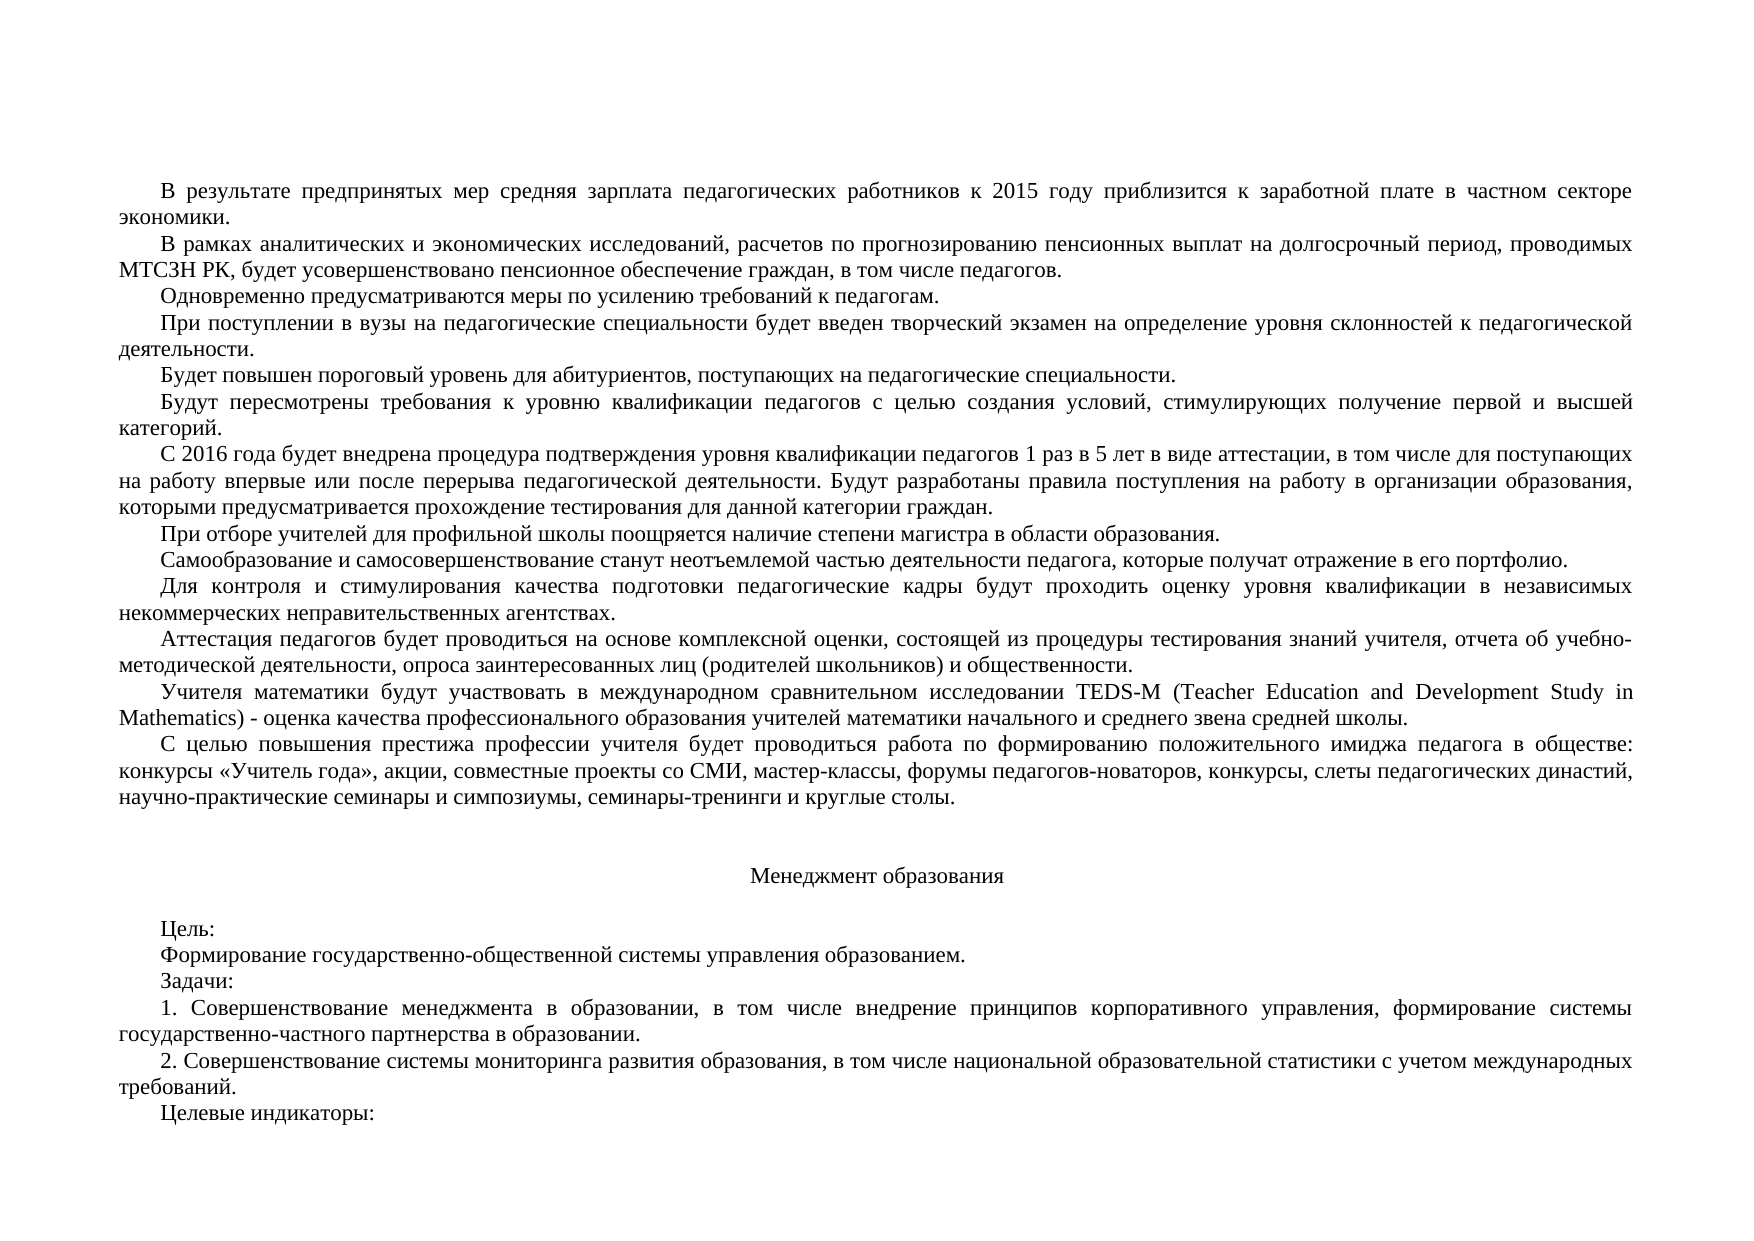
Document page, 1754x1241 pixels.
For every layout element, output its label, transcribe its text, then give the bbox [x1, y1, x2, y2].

text С 2016 года будет внедрена процедура подтверждения уровня квалификации педагогов 1 раз в 5 лет в виде аттестации, в том числе для поступающих на работу впервые или после перерыва педагогической деятельности. Будут разработаны правила поступления на работу в организации образования, которыми предусматривается прохождение тестирования для данной категории граждан. [118, 441, 1635, 519]
text Учителя математики будут участвовать в международном сравнительном исследовании TEDS-M (Teacher Education and Development Study in Mathematics) - оценка качества профессионального образования учителей математики начального и среднего звена средней школы. [118, 678, 1635, 730]
text Менеджмент образования [118, 862, 1635, 888]
text При поступлении в вузы на педагогические специальности будет введен творческий экзамен на определение уровня склонностей к педагогической деятельности. [118, 309, 1635, 361]
text Целевые индикаторы: [118, 1099, 1635, 1126]
text Одновременно предусматриваются меры по усилению требований к педагогам. [118, 282, 1635, 309]
text При отборе учителей для профильной школы поощряется наличие степени магистра в области образования. [118, 519, 1635, 546]
text Цель: [118, 915, 1635, 941]
text Задачи: [118, 968, 1635, 994]
text 2. Совершенствование системы мониторинга развития образования, в том числе национальной образовательной статистики с учетом международных требований. [118, 1047, 1635, 1099]
text Будет повышен пороговый уровень для абитуриентов, поступающих на педагогические специальности. [118, 361, 1635, 388]
text Для контроля и стимулирования качества подготовки педагогические кадры будут проходить оценку уровня квалификации в независимых некоммерческих неправительственных агентствах. [118, 572, 1635, 625]
text Самообразование и самосовершенствование станут неотъемлемой частью деятельности педагога, которые получат отражение в его портфолио. [118, 546, 1635, 572]
text В результате предпринятых мер средняя зарплата педагогических работников к 2015 году приблизится к заработной плате в частном секторе экономики. [118, 177, 1635, 230]
text В рамках аналитических и экономических исследований, расчетов по прогнозированию пенсионных выплат на долгосрочный период, проводимых МТСЗН РК, будет усовершенствовано пенсионное обеспечение граждан, в том числе педагогов. [118, 230, 1635, 282]
text С целью повышения престижа профессии учителя будет проводиться работа по формированию положительного имиджа педагога в обществе: конкурсы «Учитель года», акции, совместные проекты со СМИ, мастер-классы, форумы педагогов-новаторов, конкурсы, слеты педагогических династий, научно-практические семинары и симпозиумы, семинары-тренинги и круглые столы. [118, 730, 1635, 809]
text Формирование государственно-общественной системы управления образованием. [118, 941, 1635, 968]
text 1. Совершенствование менеджмента в образовании, в том числе внедрение принципов корпоративного управления, формирование системы государственно-частного партнерства в образовании. [118, 994, 1635, 1047]
text Аттестация педагогов будет проводиться на основе комплексной оценки, состоящей из процедуры тестирования знаний учителя, отчета об учебно-методической деятельности, опроса заинтересованных лиц (родителей школьников) и общественности. [118, 625, 1635, 678]
text Будут пересмотрены требования к уровню квалификации педагогов с целью создания условий, стимулирующих получение первой и высшей категорий. [118, 388, 1635, 441]
